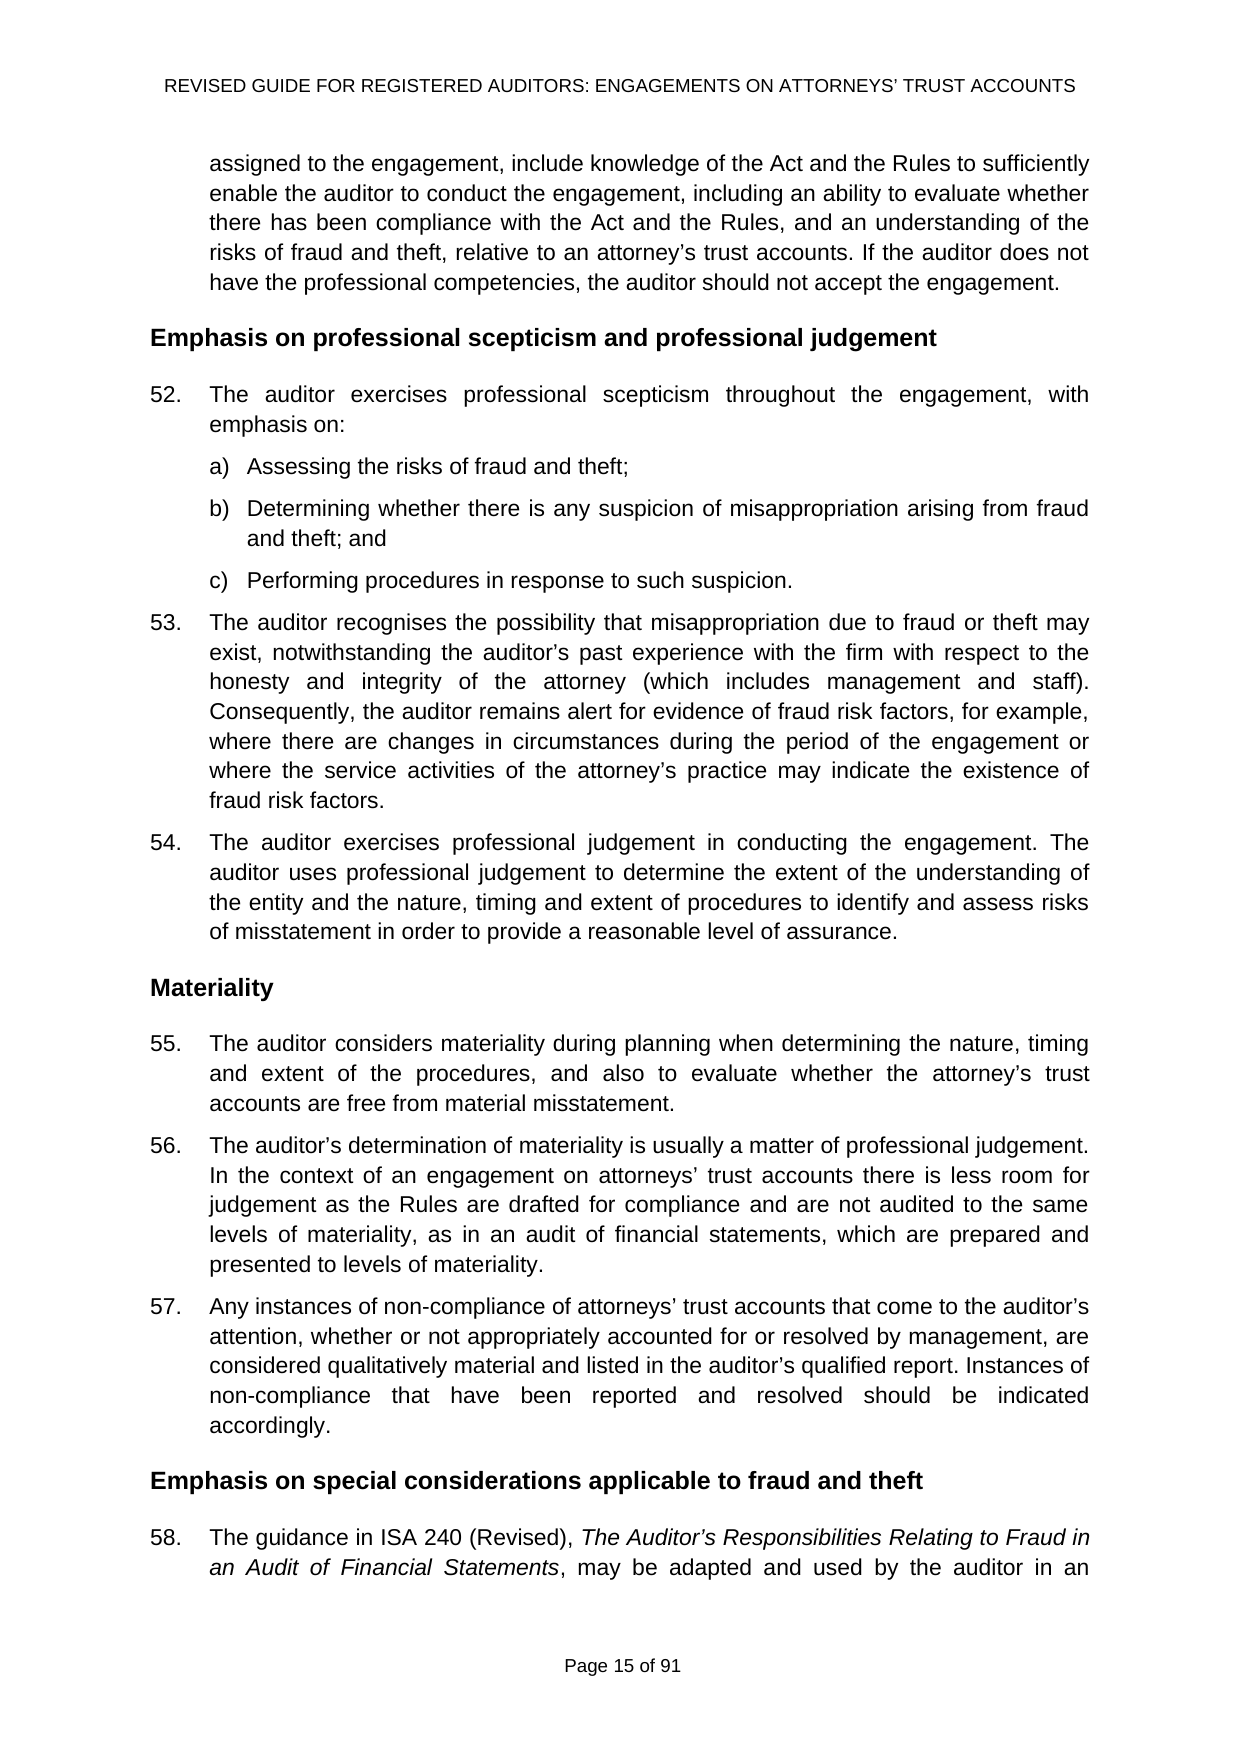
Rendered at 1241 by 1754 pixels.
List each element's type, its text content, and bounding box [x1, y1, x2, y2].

list The auditor exercises professional judgement in conducting the engagement. The auditor uses professional judgement to determine the extent of the understanding of the entity and the nature, timing and extent of procedures to identify and assess risks of misstatement in order to provide a reasonable level of assurance. [150, 829, 1090, 945]
list Any instances of non-compliance of attorneys’ trust accounts that come to the auditor’s attention, whether or not appropriately accounted for or resolved by management, are considered qualitatively material and listed in the auditor’s qualified report. Instances of non-compliance that have been reported and resolved should be indicated accordingly. [150, 1293, 1090, 1438]
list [150, 150, 1090, 295]
list Performing procedures in response to such suspicion. [209, 567, 1090, 593]
subtitle Emphasis on professional scepticism and professional judgement [150, 323, 1090, 352]
list The auditor’s determination of materiality is usually a matter of professional judgement. In the context of an engagement on attorneys’ trust accounts there is less room for judgement as the Rules are drafted for compliance and are not audited to the same levels of materiality, as in an audit of financial statements, which are prepared and presented to levels of materiality. [150, 1132, 1090, 1277]
list The auditor recognises the possibility that misappropriation due to fraud or theft may exist, notwithstanding the auditor’s past experience with the firm with respect to the honesty and integrity of the attorney (which includes management and staff). Consequently, the auditor remains alert for evidence of fraud risk factors, for example, where there are changes in circumstances during the period of the engagement or where the service activities of the attorney’s practice may indicate the existence of fraud risk factors. [150, 609, 1090, 813]
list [150, 1524, 1090, 1580]
list Assessing the risks of fraud and theft; [209, 453, 1090, 479]
list The auditor exercises professional scepticism throughout the engagement, with emphasis on: [150, 381, 1090, 437]
list The auditor considers materiality during planning when determining the nature, timing and extent of the procedures, and also to evaluate whether the attorney’s trust accounts are free from material misstatement. [150, 1030, 1090, 1116]
subtitle Emphasis on special considerations applicable to fraud and theft [150, 1466, 1090, 1495]
list Determining whether there is any suspicion of misappropriation arising from fraud and theft; and [209, 495, 1090, 551]
subtitle Materiality [150, 973, 1090, 1002]
